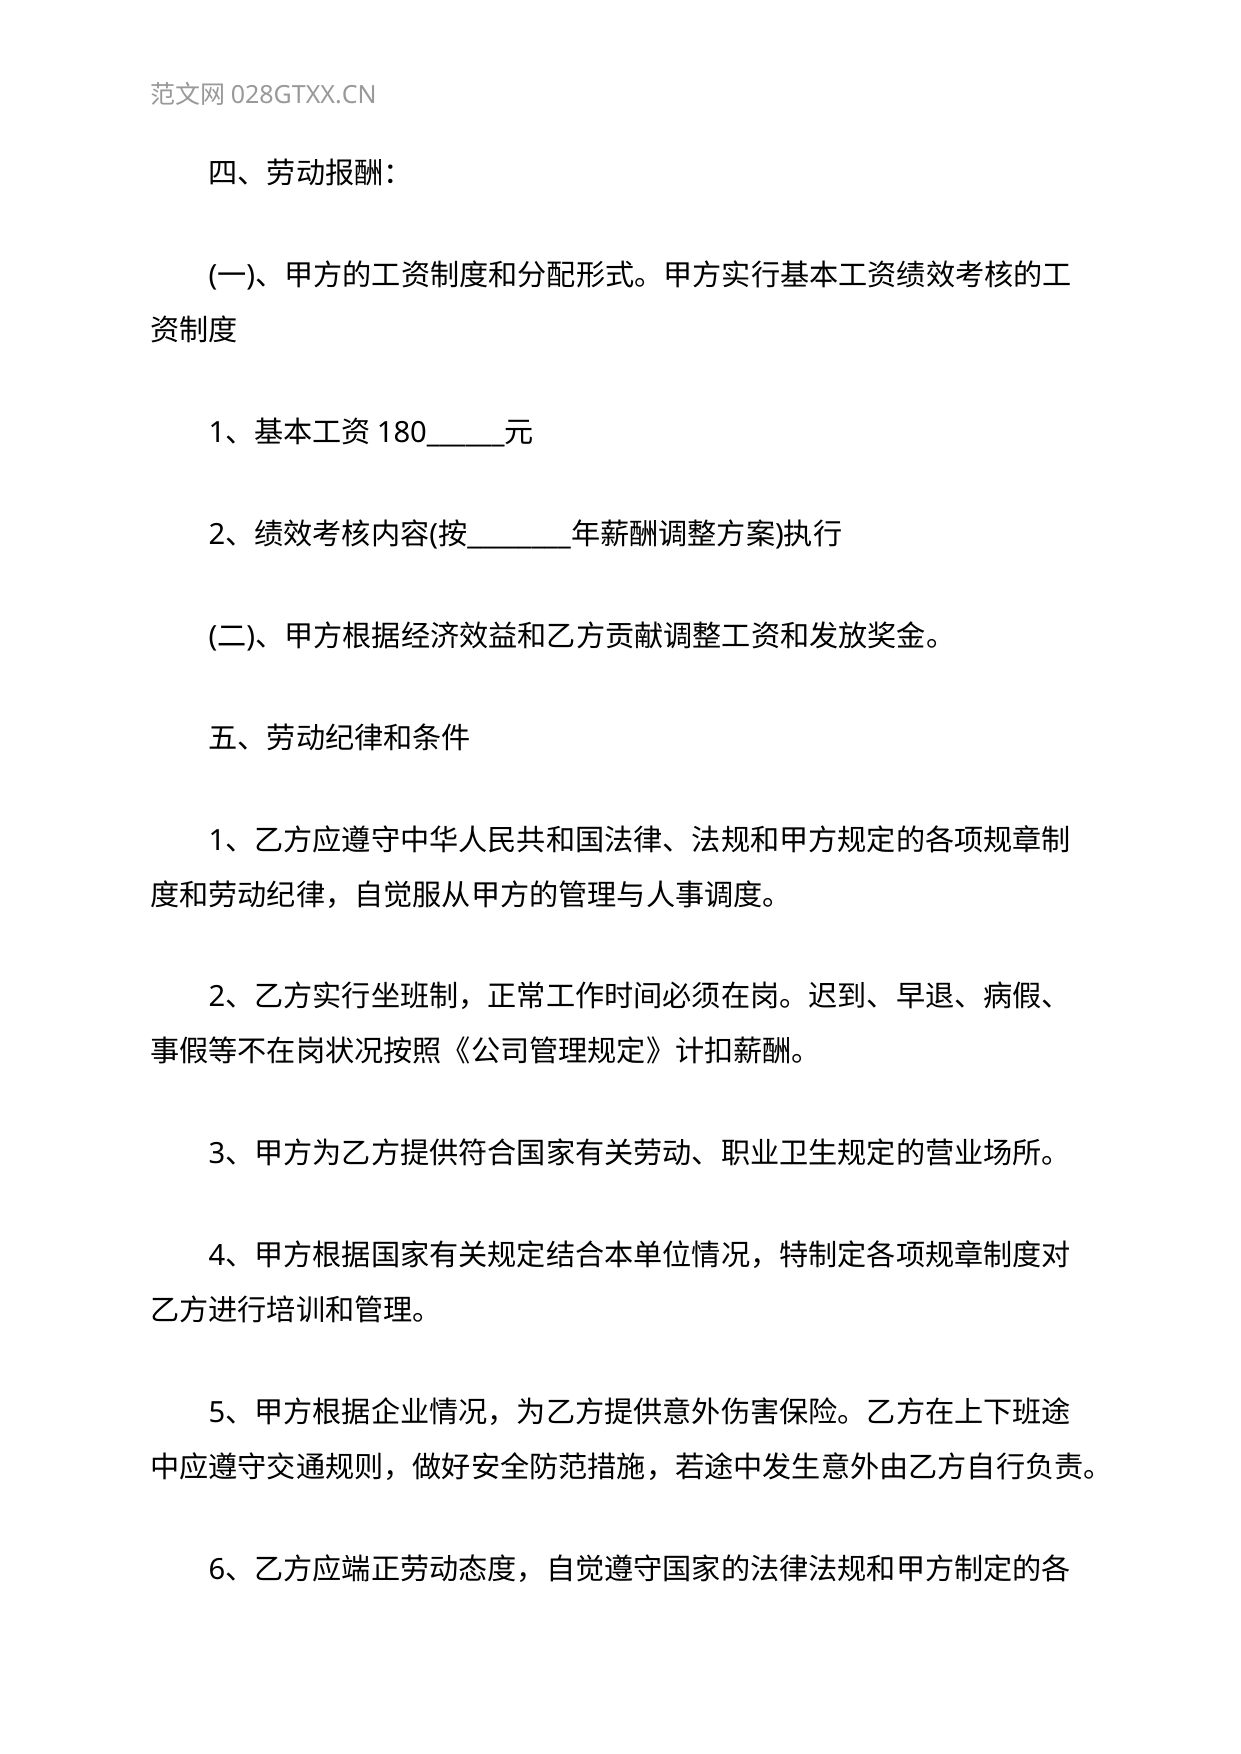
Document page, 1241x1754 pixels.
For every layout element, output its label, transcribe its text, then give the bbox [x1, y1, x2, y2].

text 五、劳动纪律和条件 [150, 714, 1090, 757]
text 1、基本工资180______元 [150, 408, 1090, 451]
text 4、甲方根据国家有关规定结合本单位情况，特制定各项规章制度对乙方进行培训和管理。 [150, 1232, 1090, 1329]
text 1、乙方应遵守中华人民共和国法律、法规和甲方规定的各项规章制度和劳动纪律，自觉服从甲方的管理与人事调度。 [150, 816, 1090, 913]
text 5、甲方根据企业情况，为乙方提供意外伤害保险。乙方在上下班途中应遵守交通规则，做好安全防范措施，若途中发生意外由乙方自行负责。 [150, 1388, 1090, 1486]
text 四、劳动报酬： [150, 150, 1090, 192]
text 2、乙方实行坐班制，正常工作时间必须在岗。迟到、早退、病假、事假等不在岗状况按照《公司管理规定》计扣薪酬。 [150, 973, 1090, 1070]
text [150, 1545, 1090, 1588]
text (一)、甲方的工资制度和分配形式。甲方实行基本工资绩效考核的工资制度 [150, 252, 1090, 349]
text (二)、甲方根据经济效益和乙方贡献调整工资和发放奖金。 [150, 612, 1090, 655]
text 2、绩效考核内容(按________年薪酬调整方案)执行 [150, 511, 1090, 553]
text 3、甲方为乙方提供符合国家有关劳动、职业卫生规定的营业场所。 [150, 1130, 1090, 1172]
